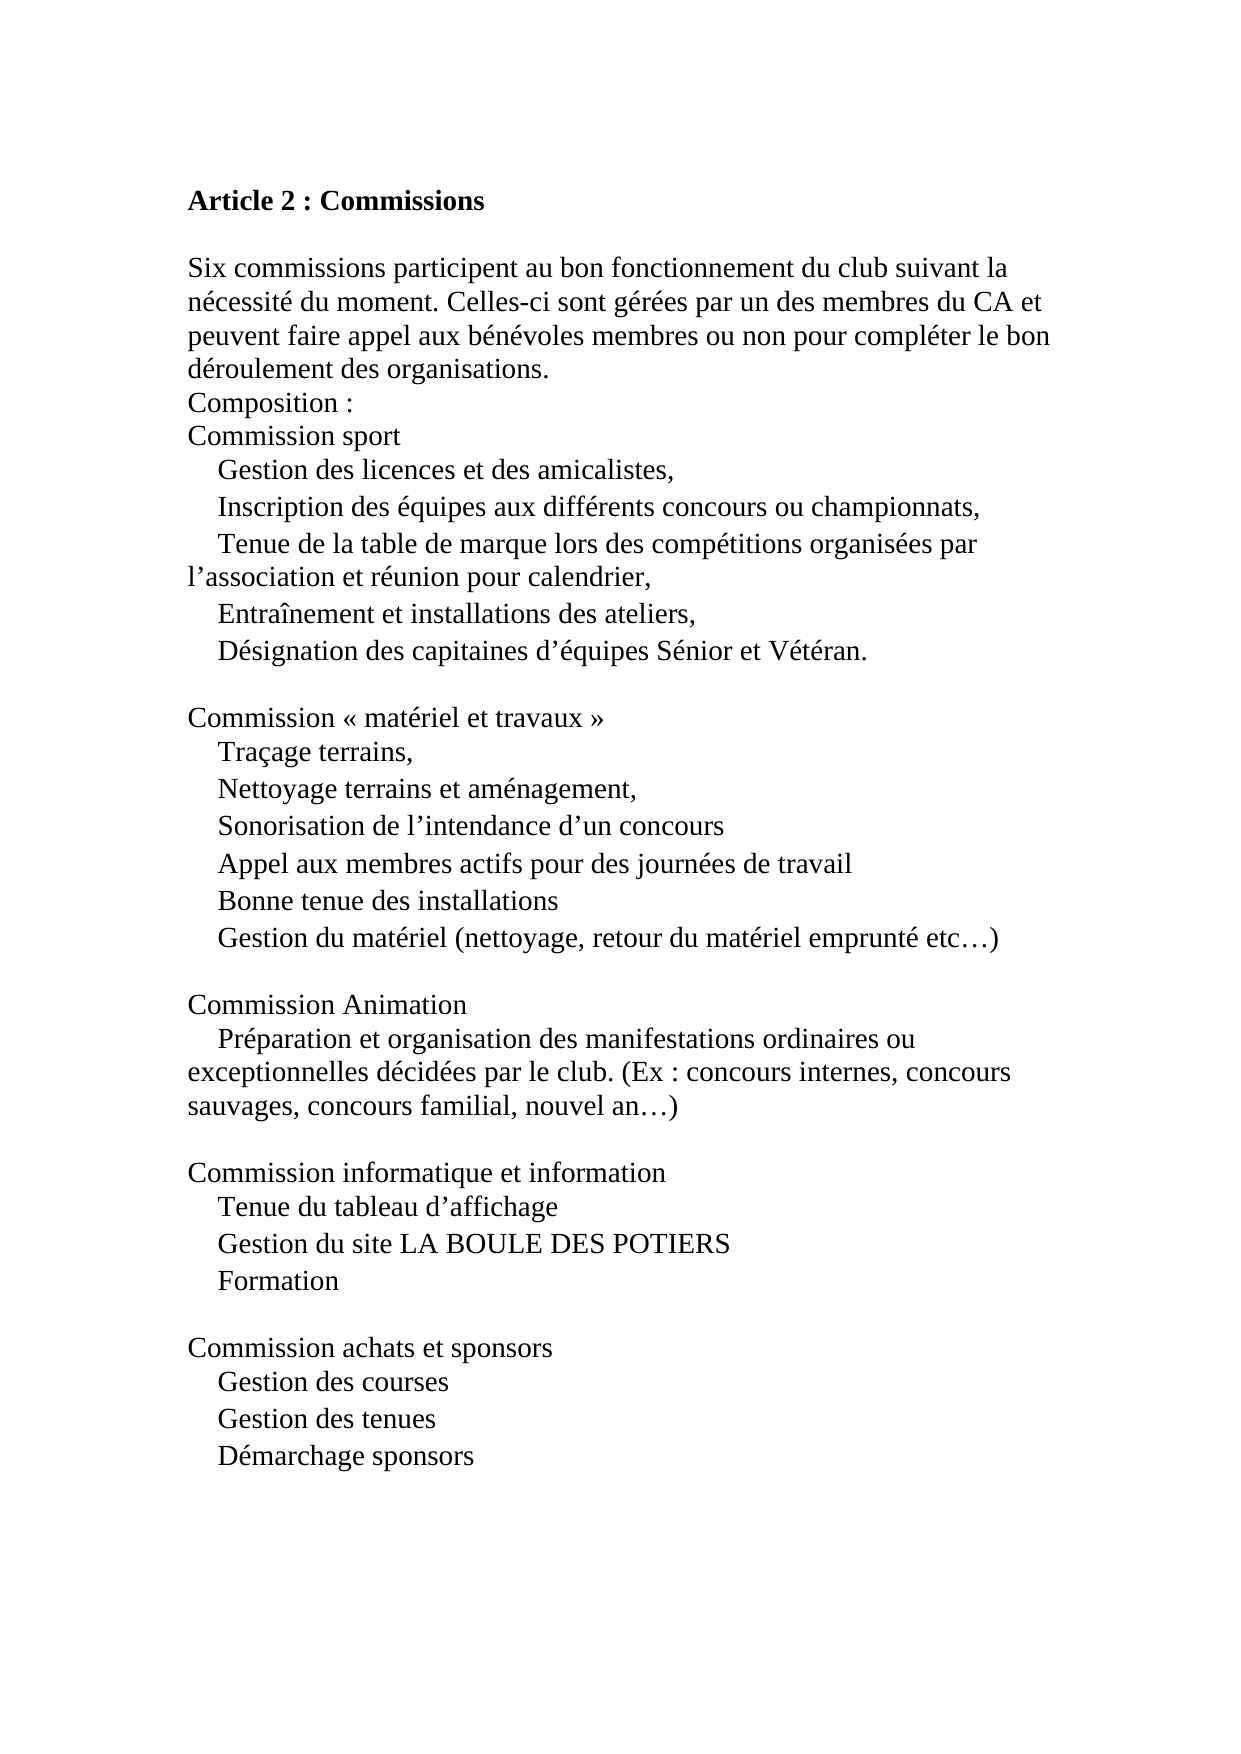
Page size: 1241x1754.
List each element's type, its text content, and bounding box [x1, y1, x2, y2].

text  Sonorisation de l’intendance d’un concours [187, 808, 1090, 842]
text Six commissions participent au bon fonctionnement du club suivant la nécessité du moment. Celles-ci sont gérées par un des membres du CA et peuvent faire appel aux bénévoles membres ou non pour compléter le bon déroulement des organisations. [187, 251, 1090, 385]
text  Gestion des licences et des amicalistes, [187, 452, 1090, 485]
text Composition : [187, 385, 1090, 418]
text Commission informatique et information [187, 1155, 1090, 1189]
text  Gestion des tenues [187, 1401, 1090, 1435]
text Commission « matériel et travaux » [187, 700, 1090, 734]
text  Gestion du site LA BOULE DES POTIERS [187, 1226, 1090, 1259]
text Article 2 : Commissions [187, 183, 1090, 217]
text  Formation [187, 1263, 1090, 1297]
text  Gestion du matériel (nettoyage, retour du matériel emprunté etc…) [187, 920, 1090, 954]
text  Gestion des courses [187, 1364, 1090, 1397]
text  Nettoyage terrains et aménagement, [187, 771, 1090, 805]
text  Démarchage sponsors [187, 1438, 1090, 1472]
text Commission sport [187, 418, 1090, 452]
text  Tenue de la table de marque lors des compétitions organisées par l’association et réunion pour calendrier, [187, 526, 1090, 593]
text  Bonne tenue des installations [187, 883, 1090, 917]
text Commission Animation [187, 987, 1090, 1021]
text  Inscription des équipes aux différents concours ou championnats, [187, 489, 1090, 522]
text  Traçage terrains, [187, 734, 1090, 767]
text  Désignation des capitaines d’équipes Sénior et Vétéran. [187, 633, 1090, 667]
text  Préparation et organisation des manifestations ordinaires ou exceptionnelles décidées par le club. (Ex : concours internes, concours sauvages, concours familial, nouvel an…) [187, 1021, 1090, 1122]
text Commission achats et sponsors [187, 1330, 1090, 1364]
text  Tenue du tableau d’affichage [187, 1189, 1090, 1222]
text  Entraînement et installations des ateliers, [187, 596, 1090, 630]
text  Appel aux membres actifs pour des journées de travail [187, 846, 1090, 879]
